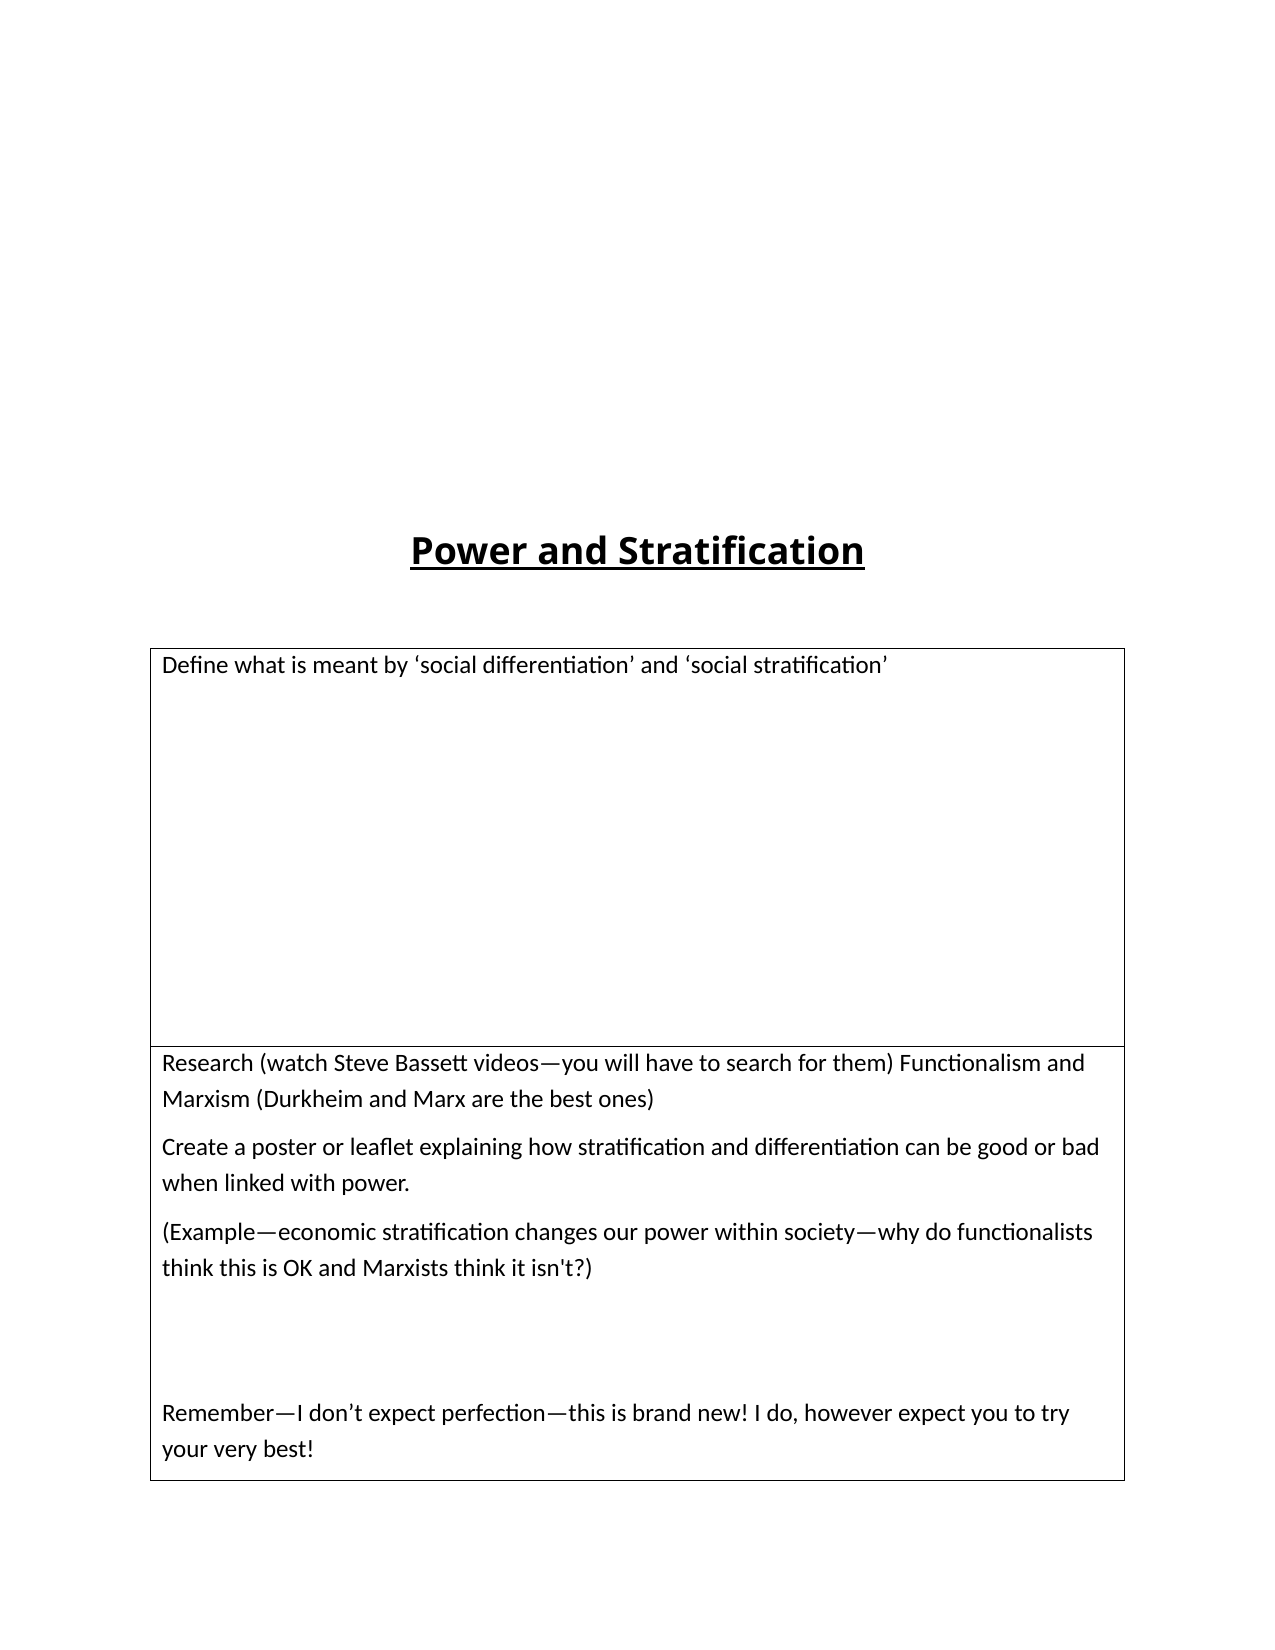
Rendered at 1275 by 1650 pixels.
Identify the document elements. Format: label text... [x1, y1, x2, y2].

table_cell Research (watch Steve Bassett videos—you will have to search for them) Functionalism and Marxism (Durkheim and Marx are the best ones) Create a poster or leaflet explaining how stratification and differentiation can be good or bad when linked with power. (Example—economic stratification changes our power within society—why do functionalists think this is OK and Marxists think it isn't?) Remember—I don’t expect perfection—this is brand new! I do, however expect you to try your very best! [151, 1047, 1124, 1480]
table_header Define what is meant by ‘social differentiation’ and ‘social stratification’ [151, 649, 1124, 1046]
text Power and Stratification [150, 524, 1125, 575]
